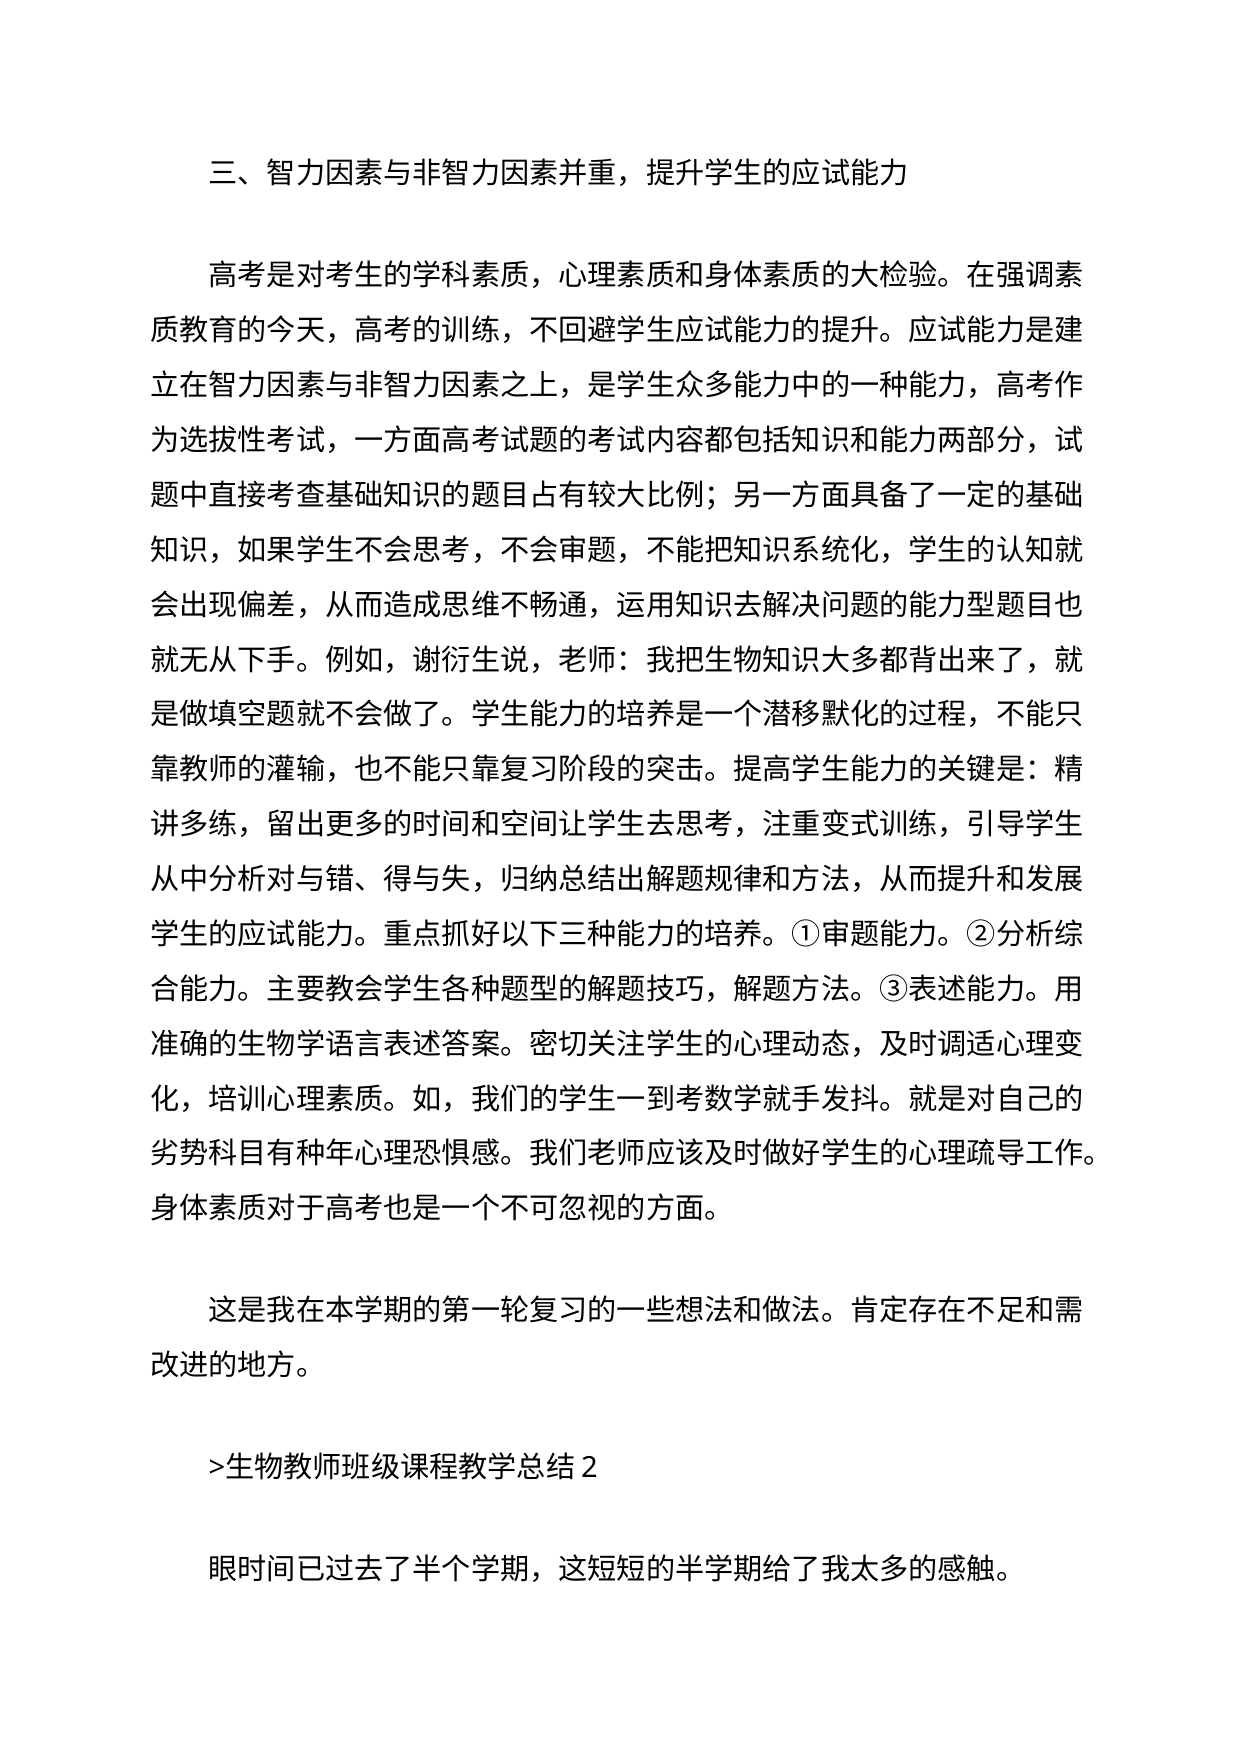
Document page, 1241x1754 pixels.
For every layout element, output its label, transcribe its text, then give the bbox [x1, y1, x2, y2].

text 高考是对考生的学科素质，心理素质和身体素质的大检验。在强调素质教育的今天，高考的训练，不回避学生应试能力的提升。应试能力是建立在智力因素与非智力因素之上，是学生众多能力中的一种能力，高考作为选拔性考试，一方面高考试题的考试内容都包括知识和能力两部分，试题中直接考查基础知识的题目占有较大比例；另一方面具备了一定的基础知识，如果学生不会思考，不会审题，不能把知识系统化，学生的认知就会出现偏差，从而造成思维不畅通，运用知识去解决问题的能力型题目也就无从下手。例如，谢衍生说，老师：我把生物知识大多都背出来了，就是做填空题就不会做了。学生能力的培养是一个潜移默化的过程，不能只靠教师的灌输，也不能只靠复习阶段的突击。提高学生能力的关键是：精讲多练，留出更多的时间和空间让学生去思考，注重变式训练，引导学生从中分析对与错、得与失，归纳总结出解题规律和方法，从而提升和发展学生的应试能力。重点抓好以下三种能力的培养。①审题能力。②分析综合能力。主要教会学生各种题型的解题技巧，解题方法。③表述能力。用准确的生物学语言表述答案。密切关注学生的心理动态，及时调适心理变化，培训心理素质。如，我们的学生一到考数学就手发抖。就是对自己的劣势科目有种年心理恐惧感。我们老师应该及时做好学生的心理疏导工作。身体素质对于高考也是一个不可忽视的方面。 [150, 252, 1090, 1227]
text 这是我在本学期的第一轮复习的一些想法和做法。肯定存在不足和需改进的地方。 [150, 1287, 1090, 1384]
text 眼时间已过去了半个学期，这短短的半学期给了我太多的感触。 [150, 1545, 1090, 1588]
text 三、智力因素与非智力因素并重，提升学生的应试能力 [150, 150, 1090, 192]
text >生物教师班级课程教学总结2 [150, 1443, 1090, 1486]
